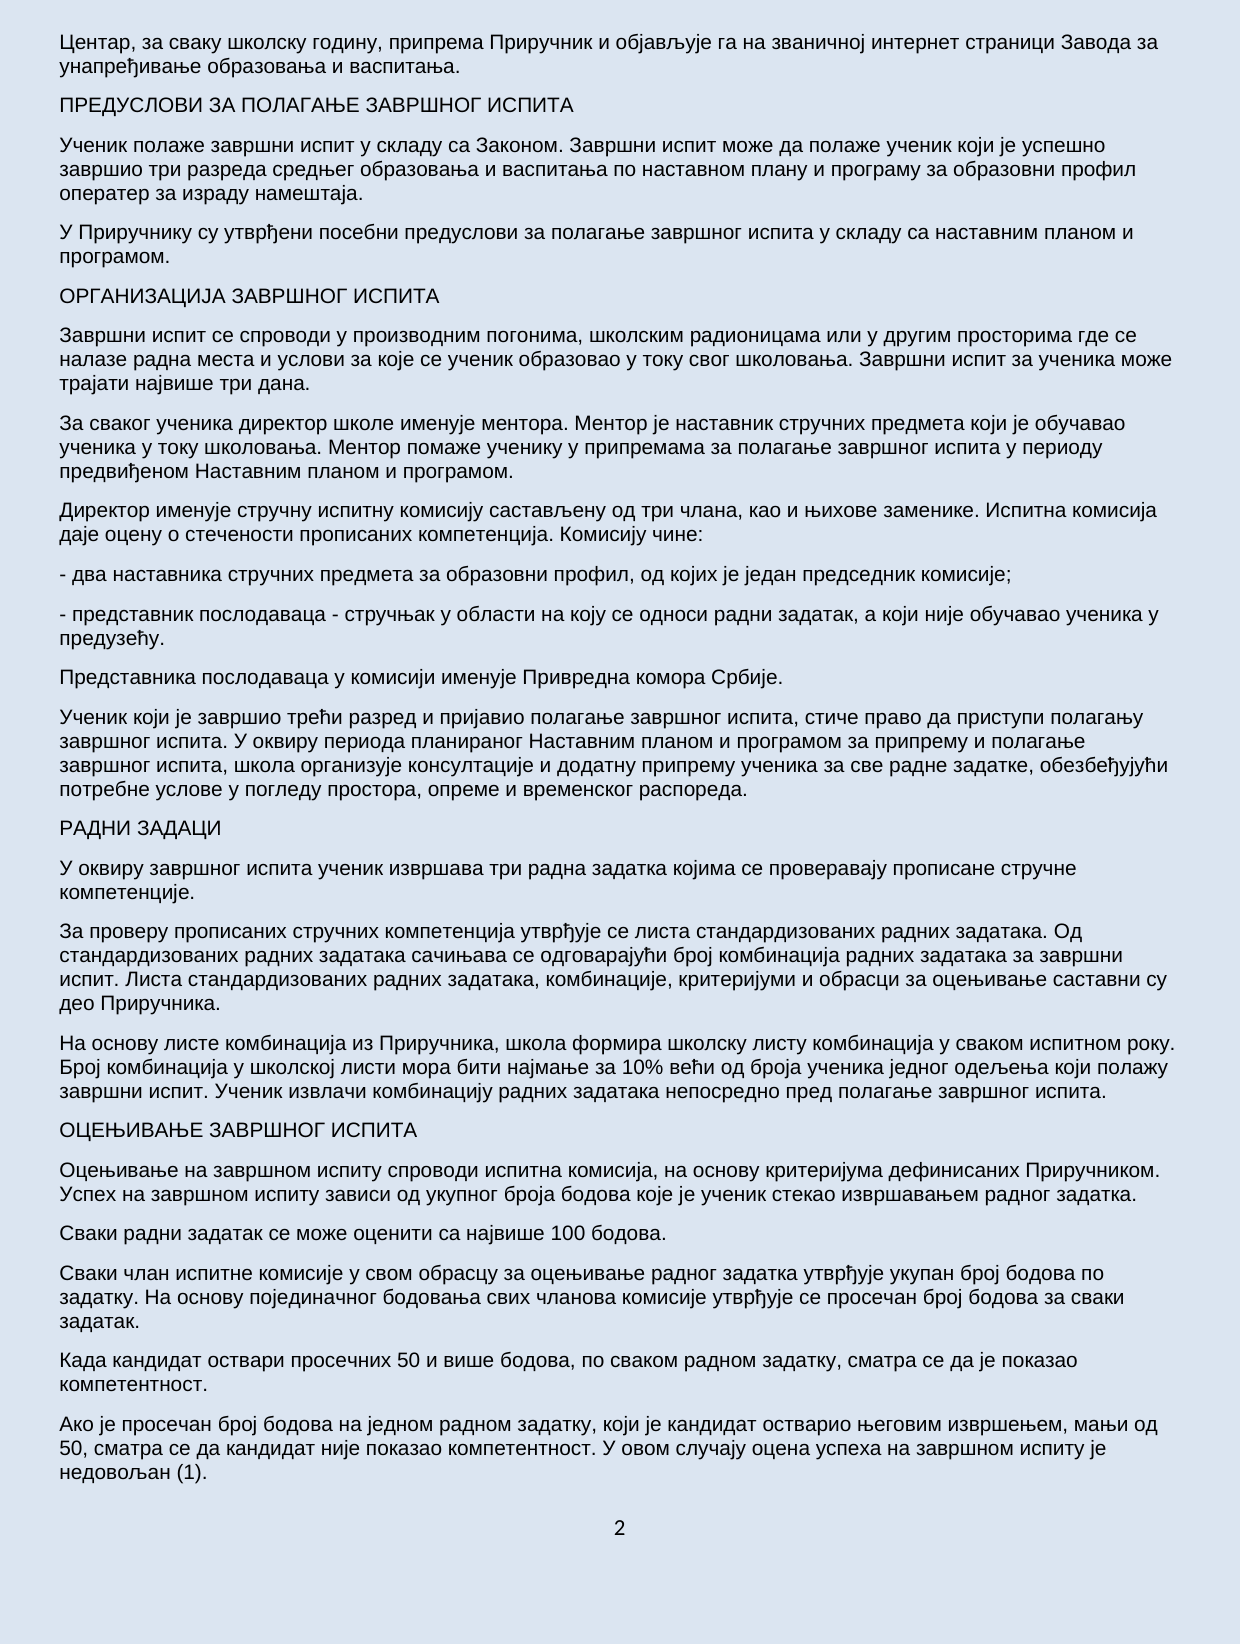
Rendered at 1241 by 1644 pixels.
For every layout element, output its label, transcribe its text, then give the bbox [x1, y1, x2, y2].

text - представник послодаваца - стручњак у области на коју се односи радни задатак, а који није обучавао ученика у предузећу. [59, 601, 1180, 649]
text Директор именује стручну испитну комисију састављену од три члана, као и њихове заменике. Испитна комисија даје оцену о стечености прописаних компетенција. Комисију чине: [59, 498, 1180, 546]
text Сваки радни задатак се може оценити са највише 100 бодова. [59, 1221, 1180, 1245]
text За проверу прописаних стручних компетенција утврђује се листа стандардизованих радних задатака. Од стандардизованих радних задатака сачињава се одговарајући број комбинација радних задатака за завршни испит. Листа стандардизованих радних задатака, комбинације, критеријуми и обрасци за оцењивање саставни су део Приручника. [59, 919, 1180, 1015]
text ОЦЕЊИВАЊЕ ЗАВРШНОГ ИСПИТА [59, 1118, 1180, 1142]
text Када кандидат оствари просечних 50 и више бодова, по сваком радном задатку, сматра се да је показао компетентност. [59, 1348, 1180, 1396]
text - два наставника стручних предмета за образовни профил, од којих је један председник комисије; [59, 562, 1180, 586]
text ПРЕДУСЛОВИ ЗА ПОЛАГАЊЕ ЗАВРШНОГ ИСПИТА [59, 93, 1180, 117]
text Завршни испит се спроводи у производним погонима, школским радионицама или у другим просторима где се налазе радна места и услови за које се ученик образовао у току свог школовања. Завршни испит за ученика може трајати највише три дана. [59, 323, 1180, 395]
text У оквиру завршног испита ученик извршава три радна задатка којима се проверавају прописане стручне компетенције. [59, 856, 1180, 903]
text Оцењивање на завршном испиту спроводи испитна комисија, на основу критеријума дефинисаних Приручником. Успех на завршном испиту зависи од укупног броја бодова које је ученик стекао извршавањем радног задатка. [59, 1158, 1180, 1206]
text Представника послодаваца у комисији именује Привредна комора Србије. [59, 665, 1180, 689]
text У Приручнику су утврђени посебни предуслови за полагање завршног испита у складу са наставним планом и програмом. [59, 220, 1180, 268]
text Центар, за сваку школску годину, припрема Приручник и објављује га на званичној интернет страници Завода за унапређивање образовања и васпитања. [59, 29, 1180, 77]
text Ученик који је завршио трећи разред и пријавио полагање завршног испита, стиче право да приступи полагању завршног испита. У оквиру периода планираног Наставним планом и програмом за припрему и полагање завршног испита, школа организује консултације и додатну припрему ученика за све радне задатке, обезбеђујући потребне услове у погледу простора, опреме и временског распореда. [59, 704, 1180, 800]
text ОРГАНИЗАЦИЈА ЗАВРШНОГ ИСПИТА [59, 284, 1180, 308]
text За сваког ученика директор школе именује ментора. Ментор је наставник стручних предмета који је обучавао ученика у току школовања. Ментор помаже ученику у припремама за полагање завршног испита у периоду предвиђеном Наставним планом и програмом. [59, 411, 1180, 483]
text Ако је просечан број бодова на једном радном задатку, који је кандидат остварио његовим извршењем, мањи од 50, сматра се да кандидат није показао компетентност. У овом случају оцена успеха на завршном испиту је недовољан (1). [59, 1412, 1180, 1484]
text Ученик полаже завршни испит у складу са Законом. Завршни испит може да полаже ученик који је успешно завршио три разреда средњег образовања и васпитања по наставном плану и програму за образовни профил оператер за израду намештаја. [59, 133, 1180, 204]
text РАДНИ ЗАДАЦИ [59, 816, 1180, 840]
text Сваки члан испитне комисије у свом обрасцу за оцењивање радног задатка утврђује укупан број бодова по задатку. На основу појединачног бодовања свих чланова комисије утврђује се просечан број бодова за сваки задатак. [59, 1261, 1180, 1333]
text На основу листе комбинација из Приручника, школа формира школску листу комбинација у сваком испитном року. Број комбинација у школској листи мора бити најмање за 10% већи од броја ученика једног одељења који полажу завршни испит. Ученик извлачи комбинацију радних задатака непосредно пред полагање завршног испита. [59, 1031, 1180, 1102]
